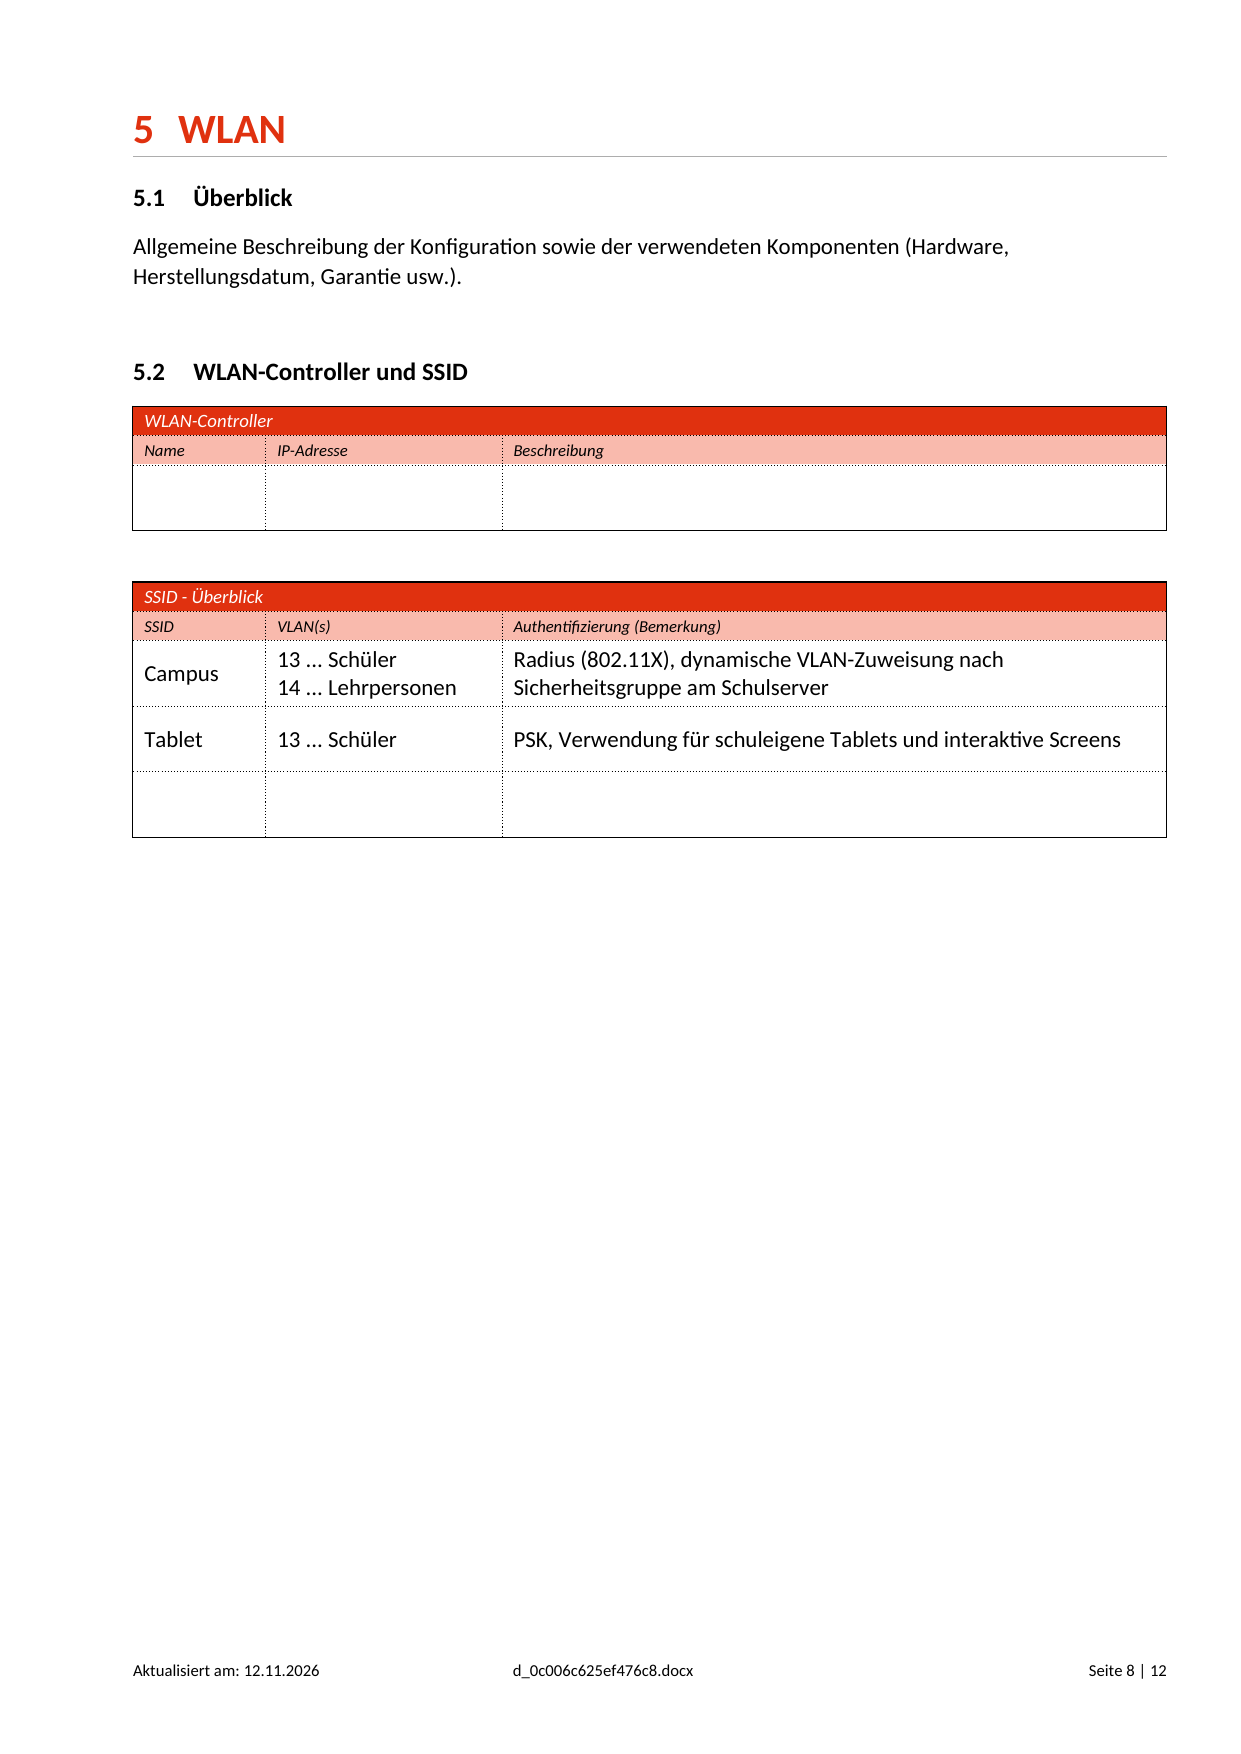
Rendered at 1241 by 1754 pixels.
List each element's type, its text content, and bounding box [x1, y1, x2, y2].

text Allgemeine Beschreibung der Konfiguration sowie der verwendeten Komponenten (Hardware, Herstellungsdatum, Garantie usw.). [133, 232, 1167, 290]
table_cell IP-Adresse [266, 435, 502, 464]
subtitle Überblick [133, 182, 1167, 213]
table_cell Name [133, 435, 266, 464]
subtitle WLAN [133, 103, 1167, 156]
table_cell Radius (802.11X), dynamische VLAN-Zuweisung nach Sicherheitsgruppe am Schulserver [502, 640, 1166, 706]
table_cell [133, 465, 266, 530]
table_cell Tablet [133, 706, 266, 771]
table_cell [502, 771, 1166, 837]
table_cell VLAN(s) [266, 611, 502, 640]
table_cell [502, 465, 1166, 530]
table_cell SSID [133, 611, 266, 640]
table_cell PSK, Verwendung für schuleigene Tablets und interaktive Screens [502, 706, 1166, 771]
table_cell Authentifizierung (Bemerkung) [502, 611, 1166, 640]
table_header SSID - Überblick [133, 583, 1166, 611]
table_cell 13 ... Schüler 14 ... Lehrpersonen [266, 640, 502, 706]
subtitle WLAN-Controller und SSID [133, 356, 1167, 386]
table_cell [266, 771, 502, 837]
table_cell [266, 465, 502, 530]
table_cell Beschreibung [502, 435, 1166, 464]
table_cell Campus [133, 640, 266, 706]
table_header WLAN-Controller [133, 407, 1166, 435]
table_cell 13 ... Schüler [266, 706, 502, 771]
table_cell [133, 771, 266, 837]
